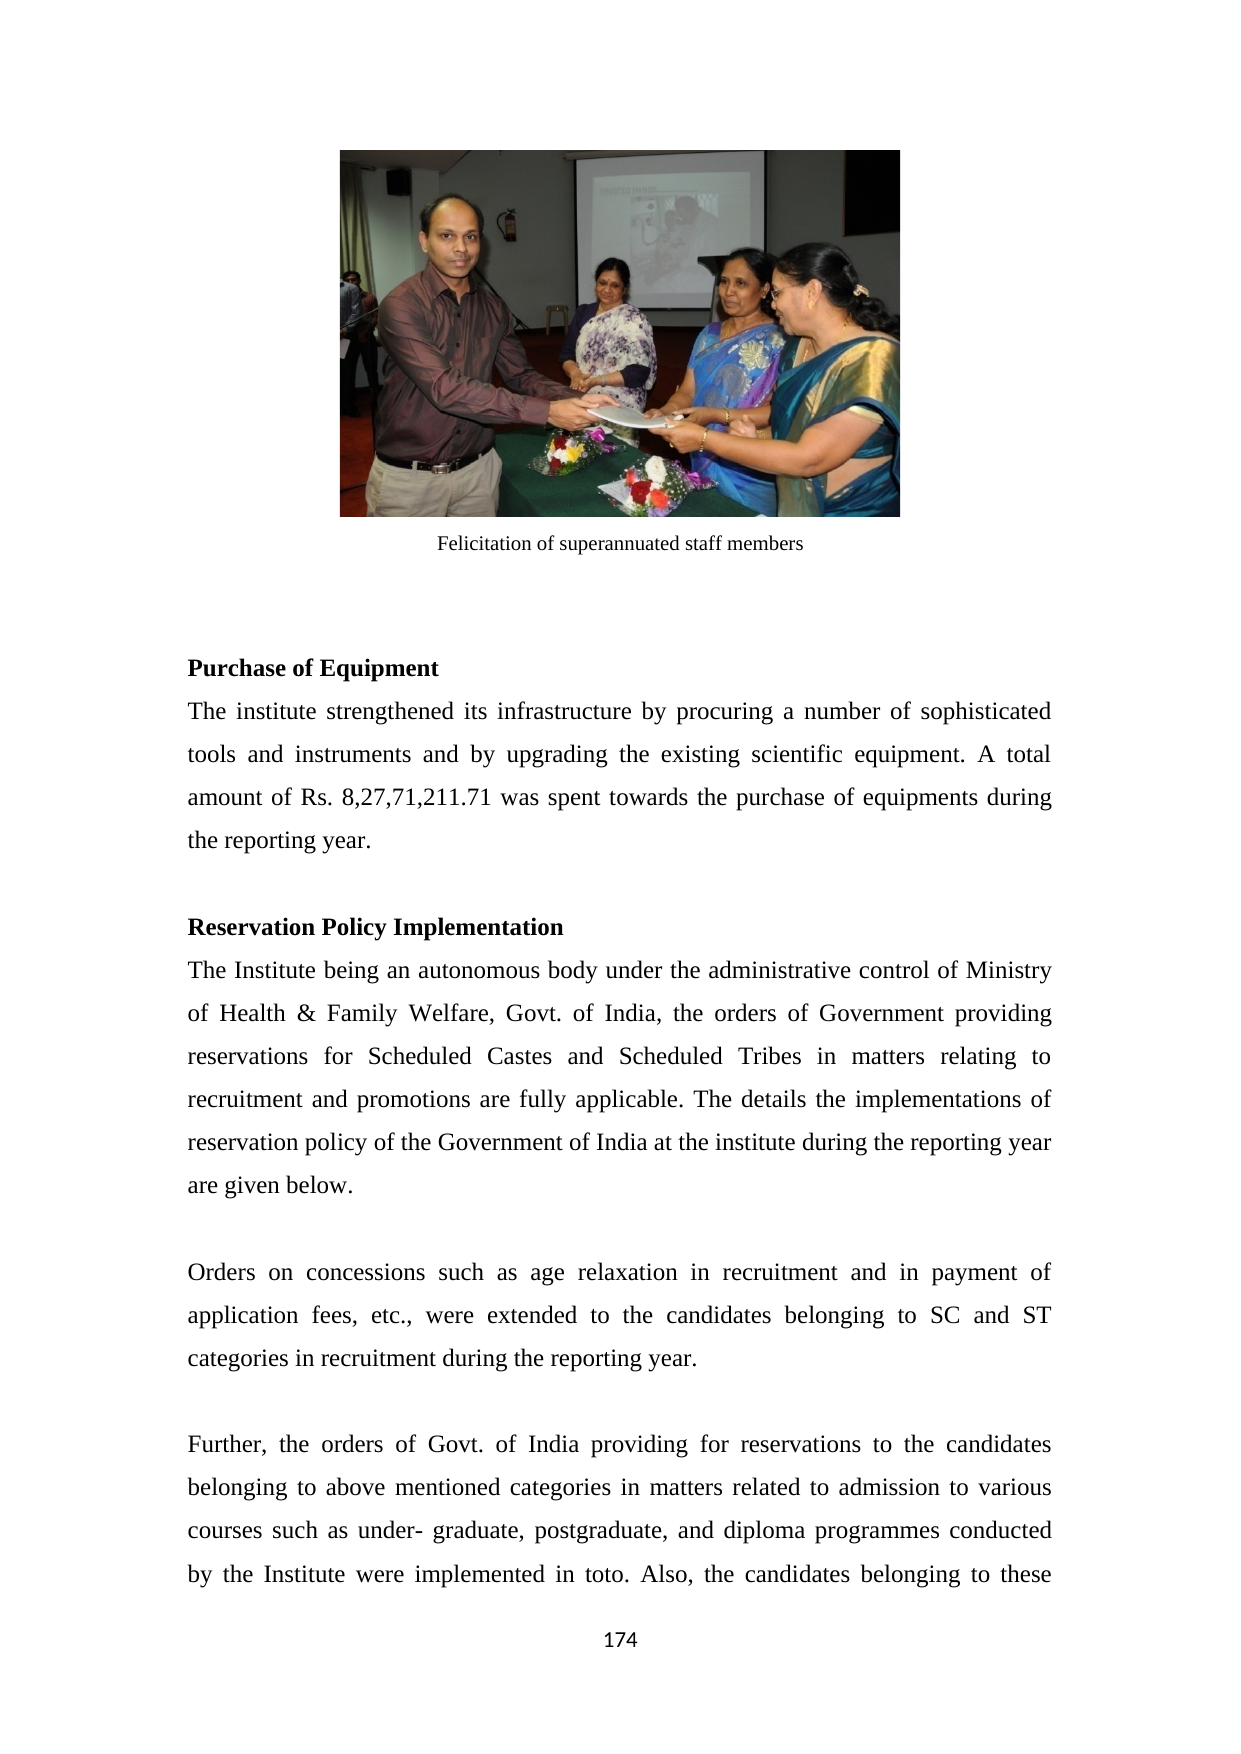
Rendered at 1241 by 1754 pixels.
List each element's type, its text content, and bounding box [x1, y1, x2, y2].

text Reservation Policy Implementation [187, 912, 1053, 941]
text Felicitation of superannuated staff members [187, 531, 1053, 555]
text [187, 1429, 1053, 1587]
text Purchase of Equipment [187, 653, 1053, 682]
text Orders on concessions such as age relaxation in recruitment and in payment of application fees, etc., were extended to the candidates belonging to SC and ST categories in recruitment during the reporting year. [187, 1257, 1053, 1372]
text The Institute being an autonomous body under the administrative control of Ministry of Health & Family Welfare, Govt. of India, the orders of Government providing reservations for Scheduled Castes and Scheduled Tribes in matters relating to recruitment and promotions are fully applicable. The details the implementations of reservation policy of the Government of India at the institute during the reporting year are given below. [187, 955, 1053, 1199]
text The institute strengthened its infrastructure by procuring a number of sophisticated tools and instruments and by upgrading the existing scientific equipment. A total amount of Rs. 8,27,71,211.71 was spent towards the purchase of equipments during the reporting year. [187, 696, 1053, 854]
picture [339, 150, 901, 517]
